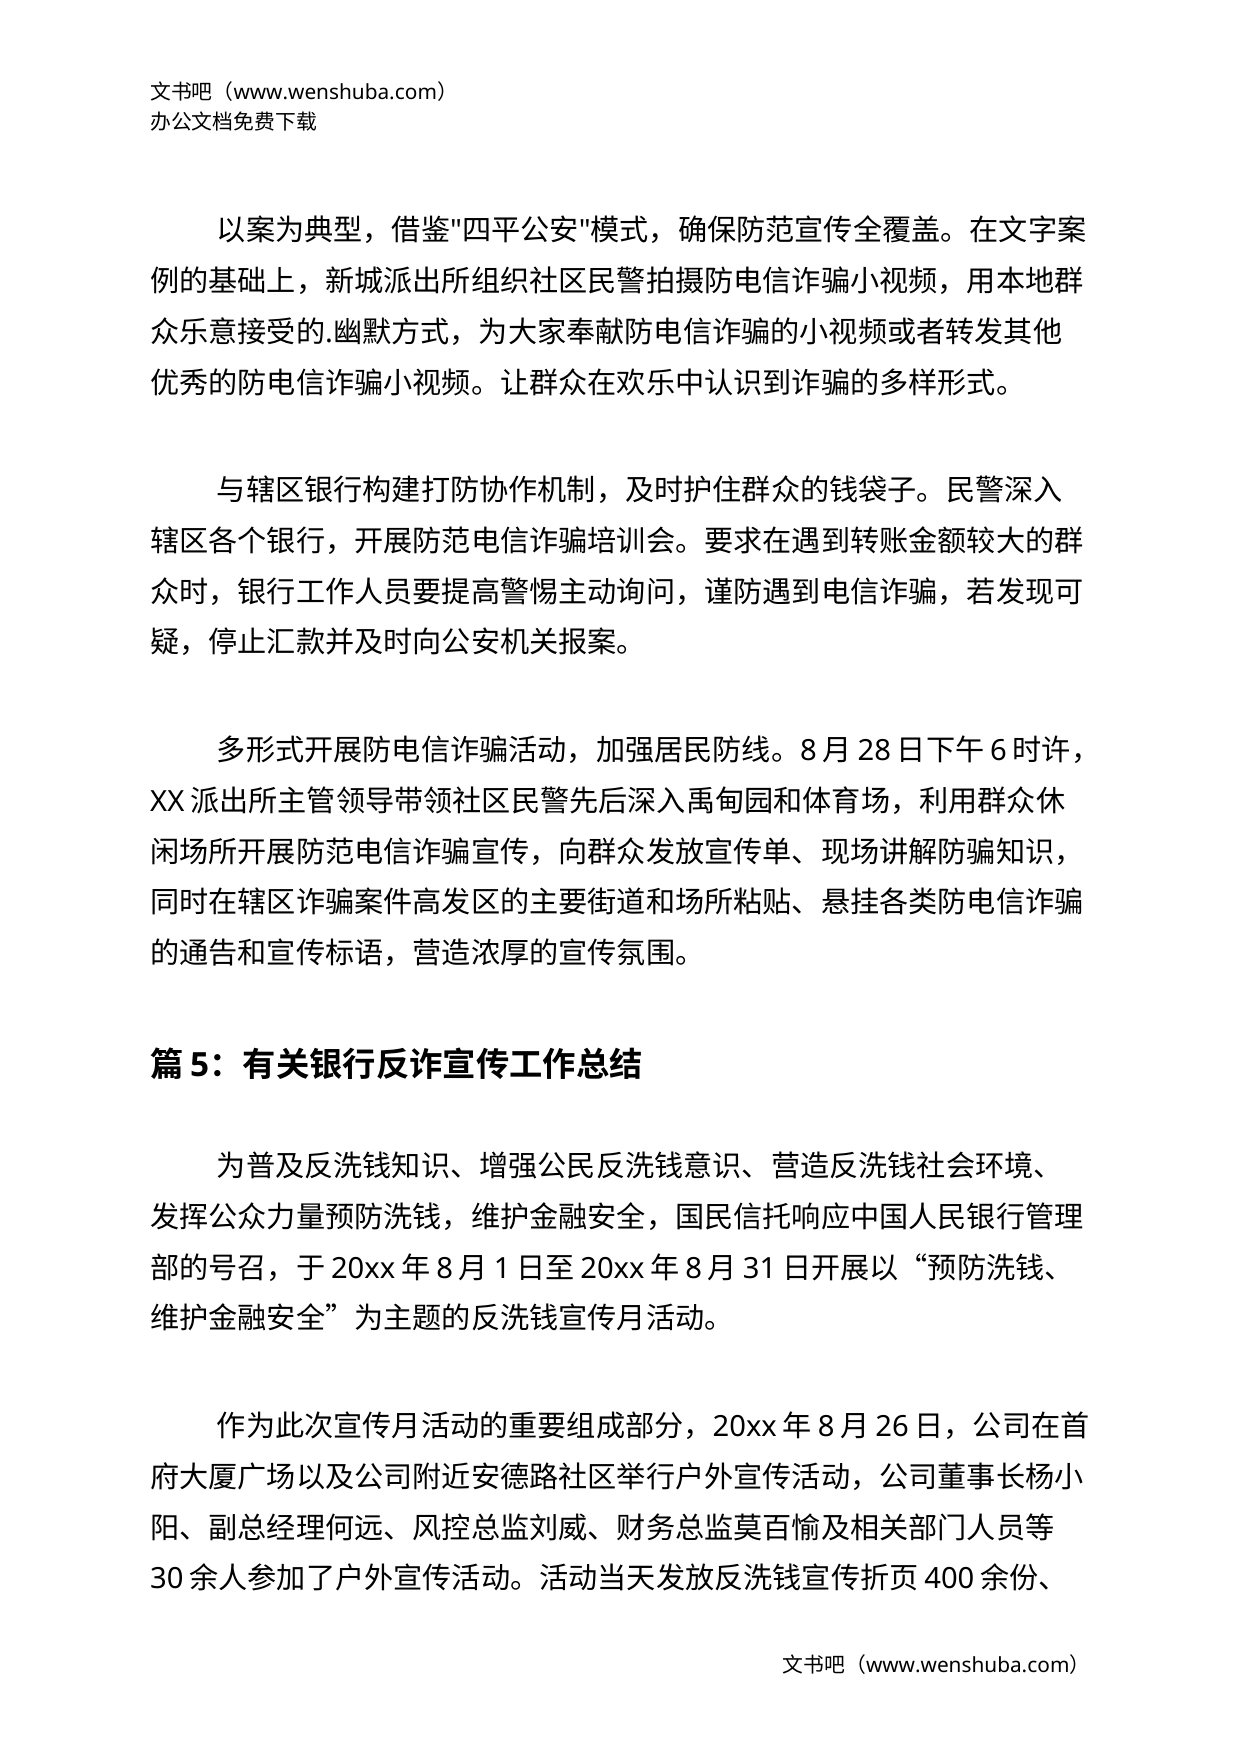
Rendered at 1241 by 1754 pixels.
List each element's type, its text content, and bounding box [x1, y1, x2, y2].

text 与辖区银行构建打防协作机制，及时护住群众的钱袋子。民警深入辖区各个银行，开展防范电信诈骗培训会。要求在遇到转账金额较大的群众时，银行工作人员要提高警惕主动询问，谨防遇到电信诈骗，若发现可疑，停止汇款并及时向公安机关报案。 [150, 467, 1090, 661]
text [150, 1403, 1090, 1597]
text 为普及反洗钱知识、增强公民反洗钱意识、营造反洗钱社会环境、发挥公众力量预防洗钱，维护金融安全，国民信托响应中国人民银行管理部的号召，于20xx年8月1日至20xx年8月31日开展以“预防洗钱、维护金融安全”为主题的反洗钱宣传月活动。 [150, 1143, 1090, 1337]
text 多形式开展防电信诈骗活动，加强居民防线。8月28日下午6时许，XX派出所主管领导带领社区民警先后深入禹甸园和体育场，利用群众休闲场所开展防范电信诈骗宣传，向群众发放宣传单、现场讲解防骗知识，同时在辖区诈骗案件高发区的主要街道和场所粘贴、悬挂各类防电信诈骗的通告和宣传标语，营造浓厚的宣传氛围。 [150, 727, 1090, 972]
text 以案为典型，借鉴"四平公安"模式，确保防范宣传全覆盖。在文字案例的基础上，新城派出所组织社区民警拍摄防电信诈骗小视频，用本地群众乐意接受的.幽默方式，为大家奉献防电信诈骗的小视频或者转发其他优秀的防电信诈骗小视频。让群众在欢乐中认识到诈骗的多样形式。 [150, 207, 1090, 402]
text 篇5：有关银行反诈宣传工作总结 [150, 1037, 1090, 1086]
